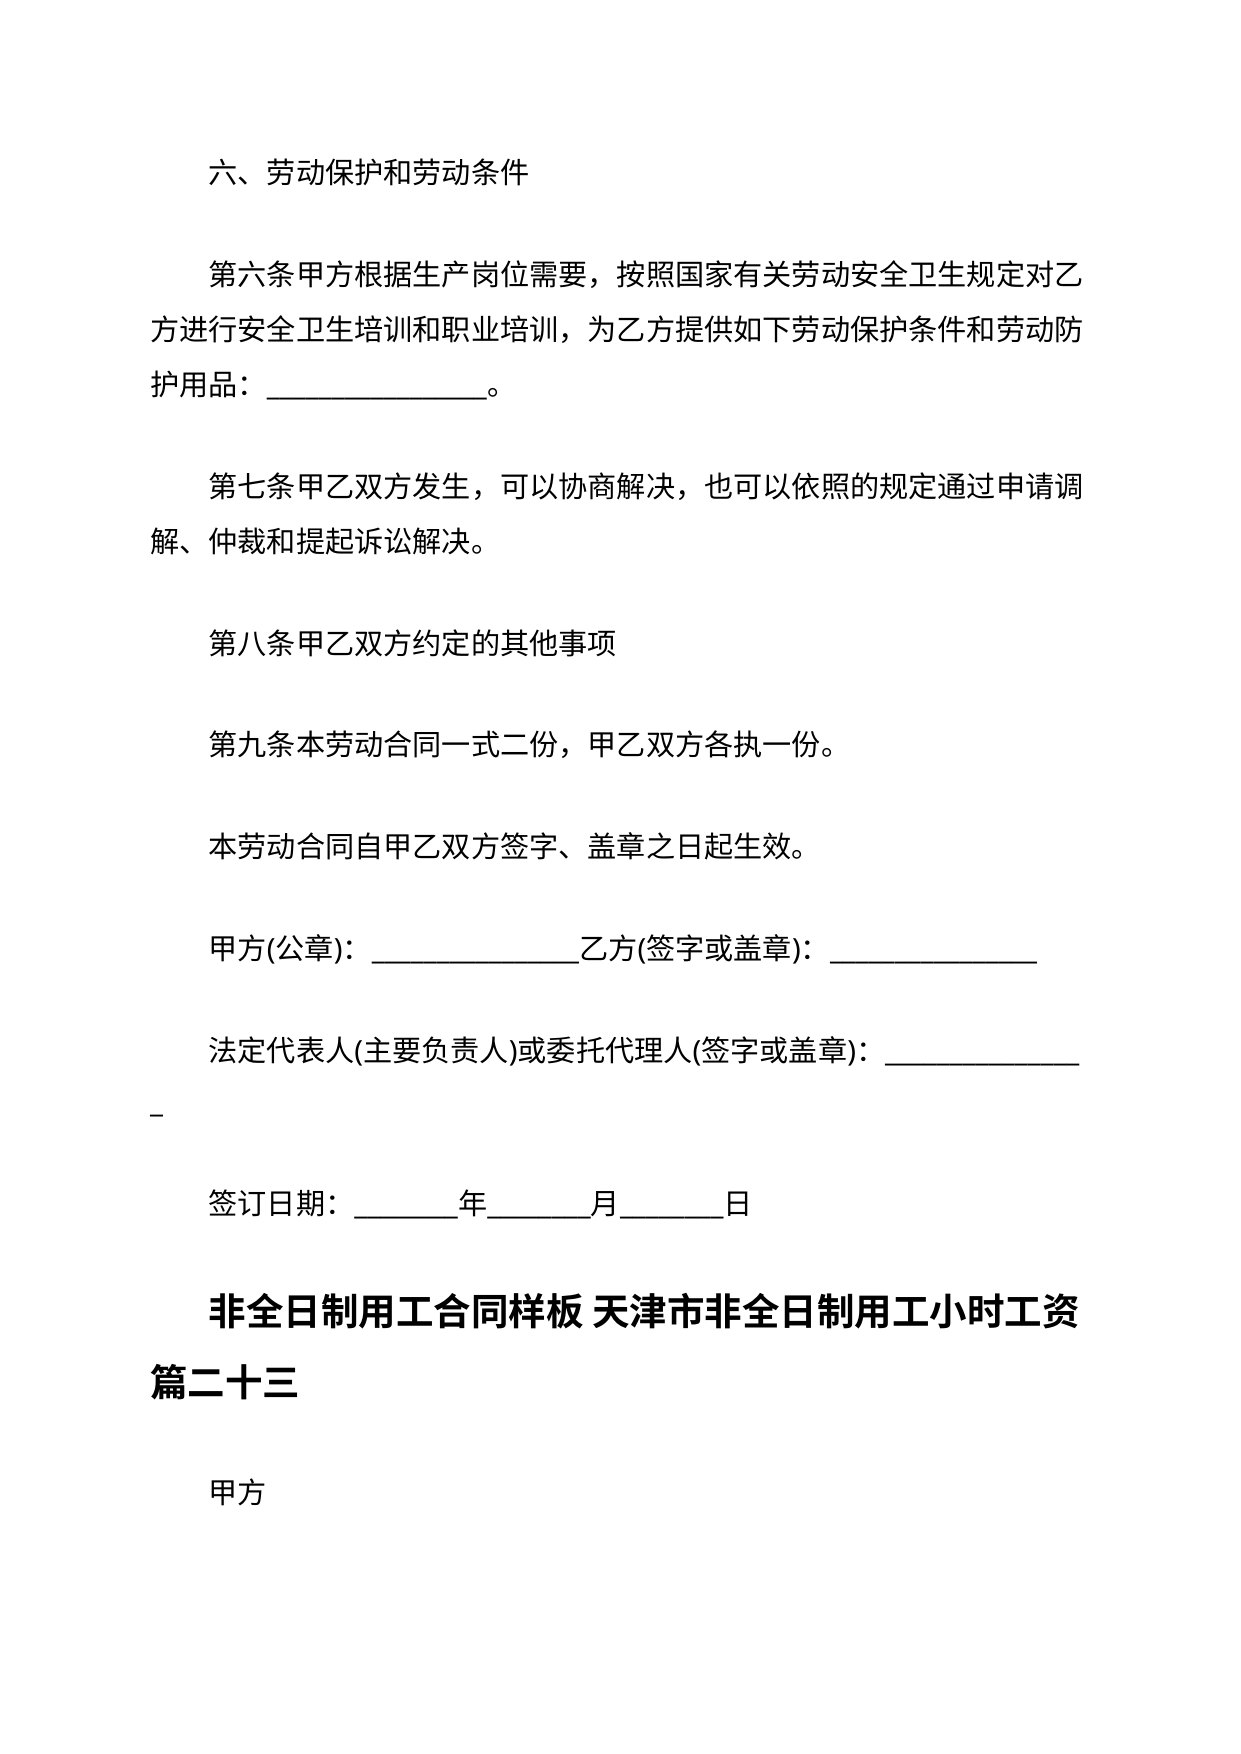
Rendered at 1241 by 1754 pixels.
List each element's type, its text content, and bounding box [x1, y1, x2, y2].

text 法定代表人(主要负责人)或委托代理人(签字或盖章)：________________ [150, 1027, 1090, 1121]
text 甲方 [150, 1470, 1090, 1512]
text 签订日期：________年________月________日 [150, 1180, 1090, 1223]
text 第九条本劳动合同一式二份，甲乙双方各执一份。 [150, 722, 1090, 764]
text 六、劳动保护和劳动条件 [150, 150, 1090, 192]
text 甲方(公章)：________________乙方(签字或盖章)：________________ [150, 926, 1090, 968]
text 第六条甲方根据生产岗位需要，按照国家有关劳动安全卫生规定对乙方进行安全卫生培训和职业培训，为乙方提供如下劳动保护条件和劳动防护用品：_________________。 [150, 252, 1090, 404]
text 第七条甲乙双方发生，可以协商解决，也可以依照的规定通过申请调解、仲裁和提起诉讼解决。 [150, 463, 1090, 561]
text 第八条甲乙双方约定的其他事项 [150, 620, 1090, 662]
text 非全日制用工合同样板 天津市非全日制用工小时工资篇二十三 [150, 1282, 1090, 1407]
text 本劳动合同自甲乙双方签字、盖章之日起生效。 [150, 824, 1090, 866]
